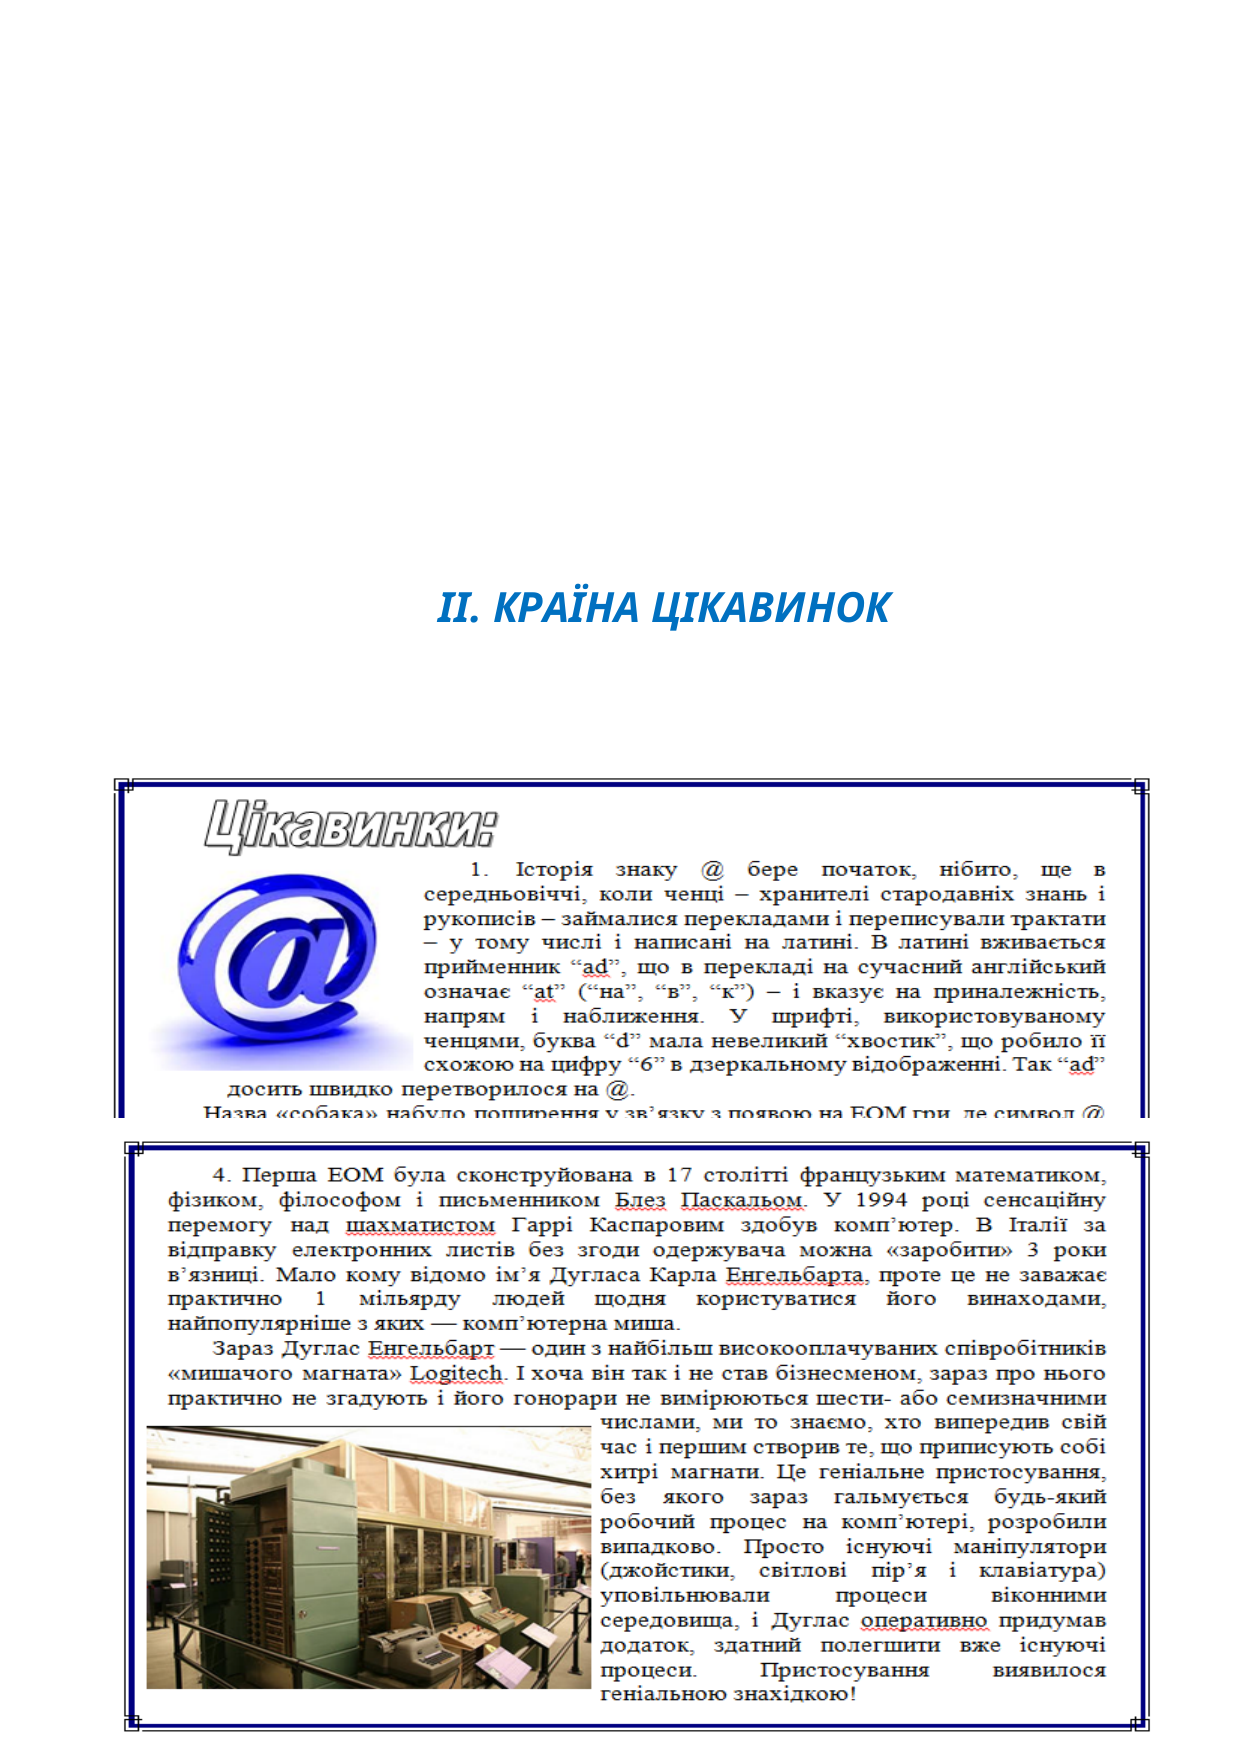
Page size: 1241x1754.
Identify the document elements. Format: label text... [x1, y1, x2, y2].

text ІІ. КРАЇНА ЦІКАВИНОК [177, 578, 1152, 634]
picture [87, 756, 1177, 1754]
